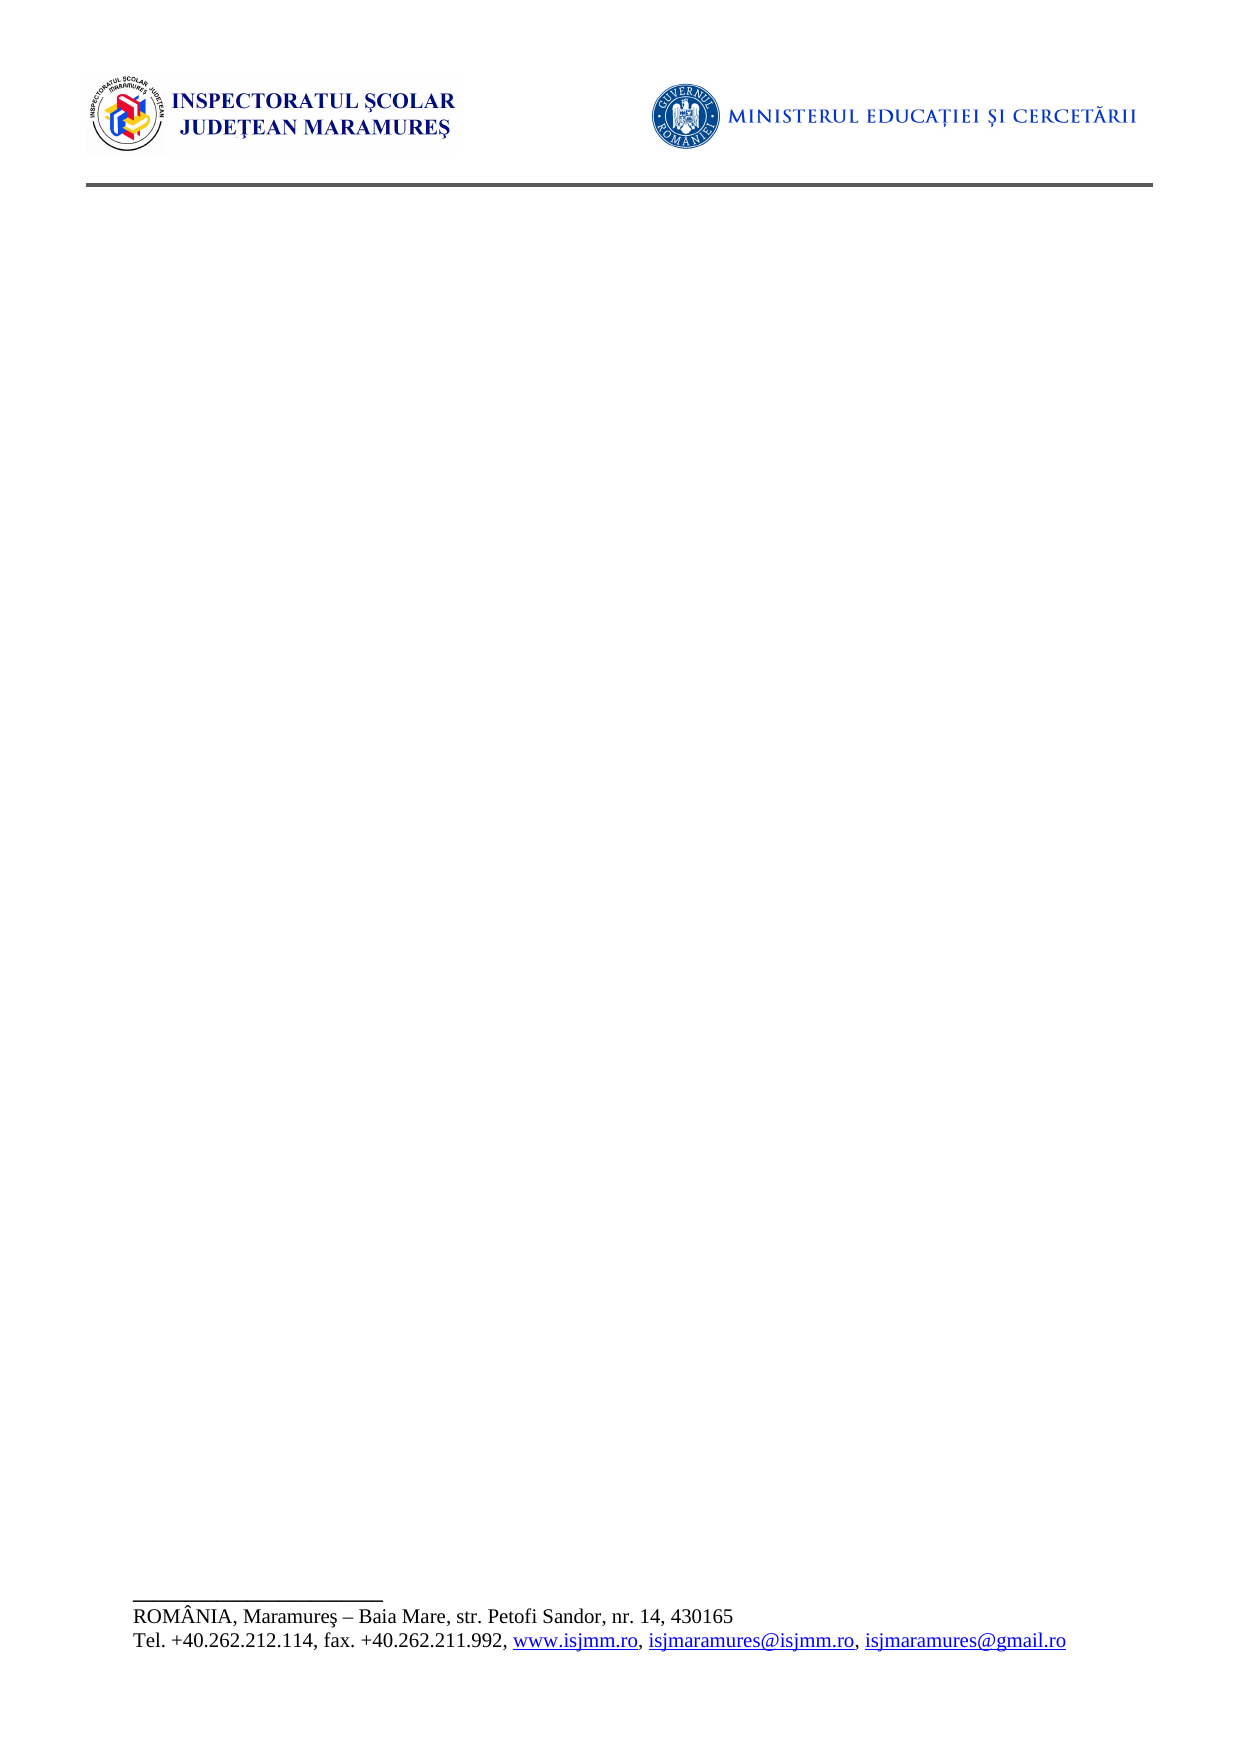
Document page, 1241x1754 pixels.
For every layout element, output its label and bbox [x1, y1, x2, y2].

picture [639, 73, 1142, 158]
picture [86, 73, 462, 155]
